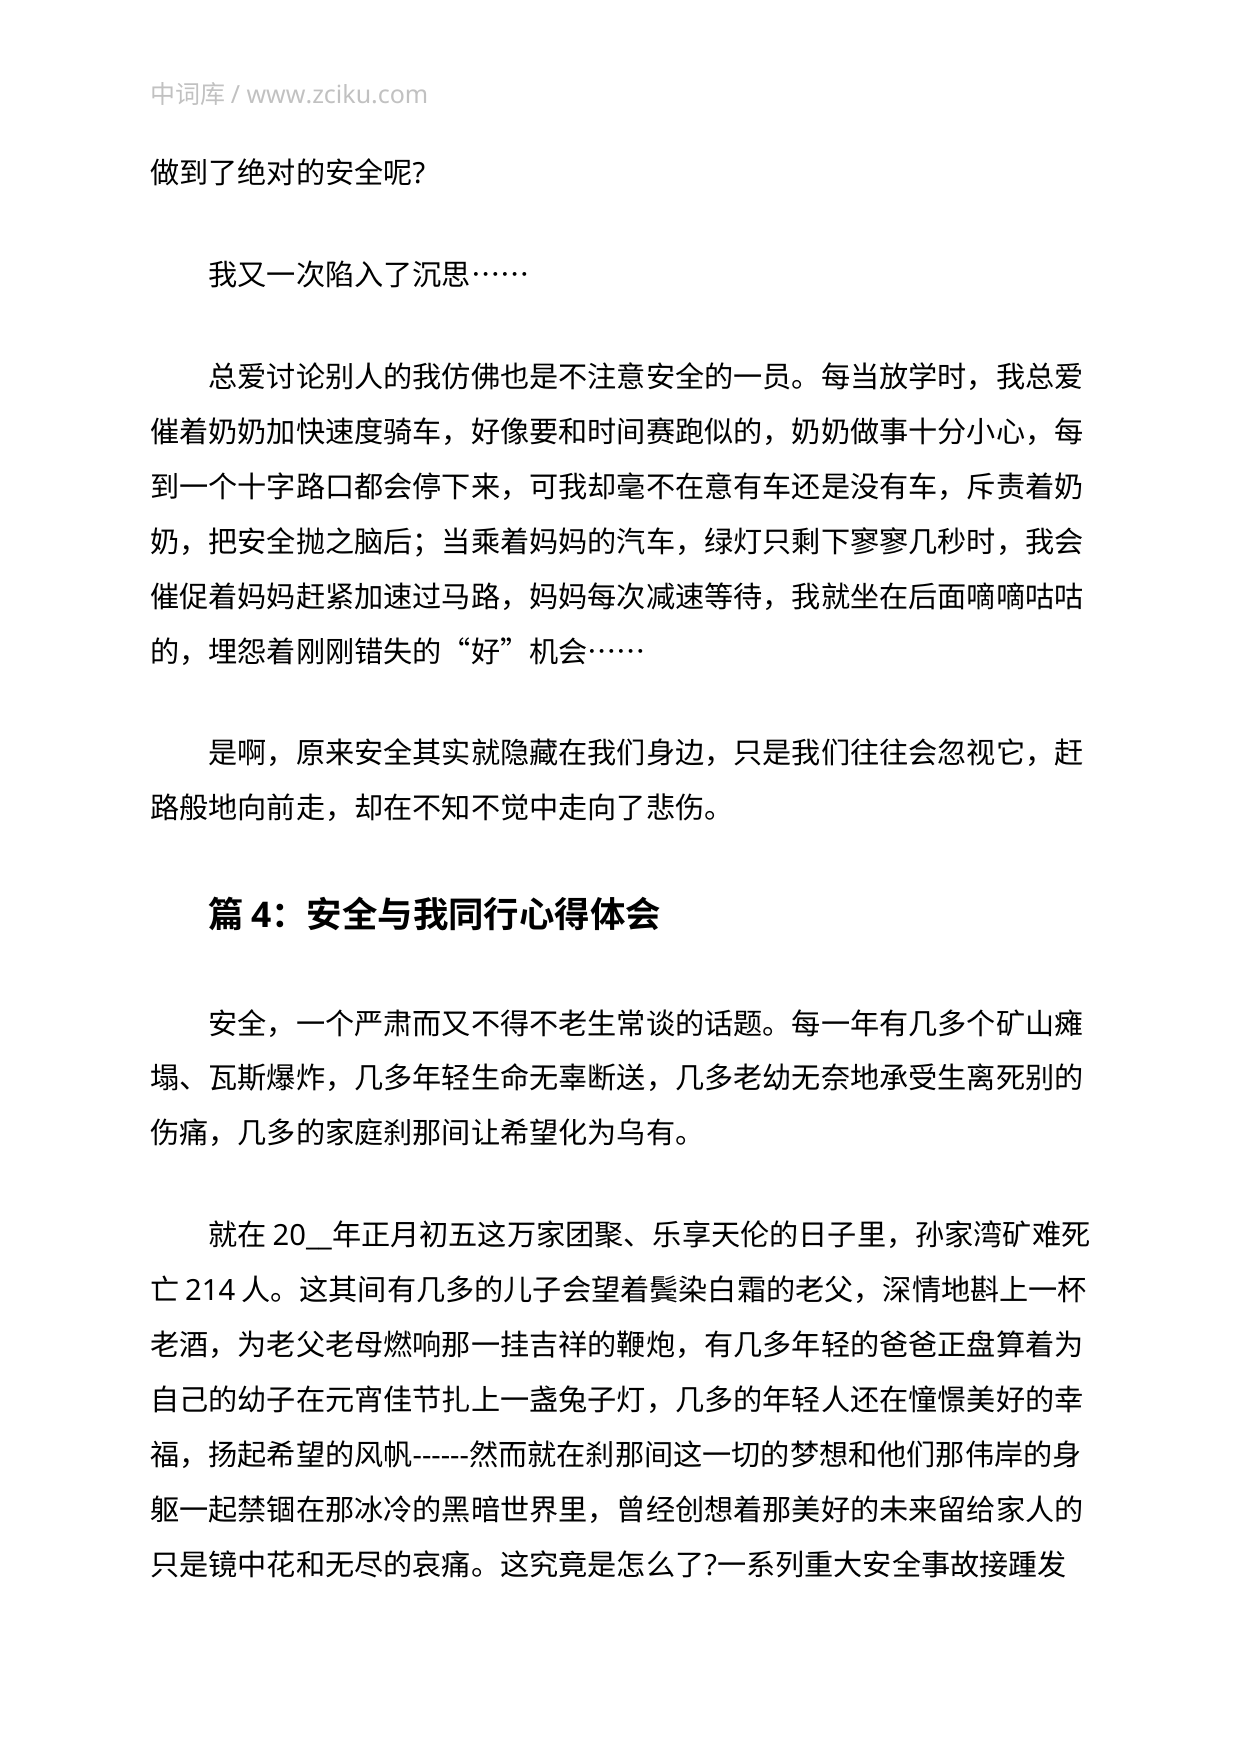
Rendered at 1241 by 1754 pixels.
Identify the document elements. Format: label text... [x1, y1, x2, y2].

text 安全，一个严肃而又不得不老生常谈的话题。每一年有几多个矿山瘫塌、瓦斯爆炸，几多年轻生命无辜断送，几多老幼无奈地承受生离死别的伤痛，几多的家庭刹那间让希望化为乌有。 [150, 1000, 1090, 1152]
text 篇4：安全与我同行心得体会 [150, 887, 1090, 938]
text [150, 150, 1090, 192]
text 总爱讨论别人的我仿佛也是不注意安全的一员。每当放学时，我总爱催着奶奶加快速度骑车，好像要和时间赛跑似的，奶奶做事十分小心，每到一个十字路口都会停下来，可我却毫不在意有车还是没有车，斥责着奶奶，把安全抛之脑后；当乘着妈妈的汽车，绿灯只剩下寥寥几秒时，我会催促着妈妈赶紧加速过马路，妈妈每次减速等待，我就坐在后面嘀嘀咕咕的，埋怨着刚刚错失的“好”机会…… [150, 354, 1090, 671]
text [150, 1212, 1090, 1584]
text 是啊，原来安全其实就隐藏在我们身边，只是我们往往会忽视它，赶路般地向前走，却在不知不觉中走向了悲伤。 [150, 730, 1090, 827]
text 我又一次陷入了沉思…… [150, 252, 1090, 294]
